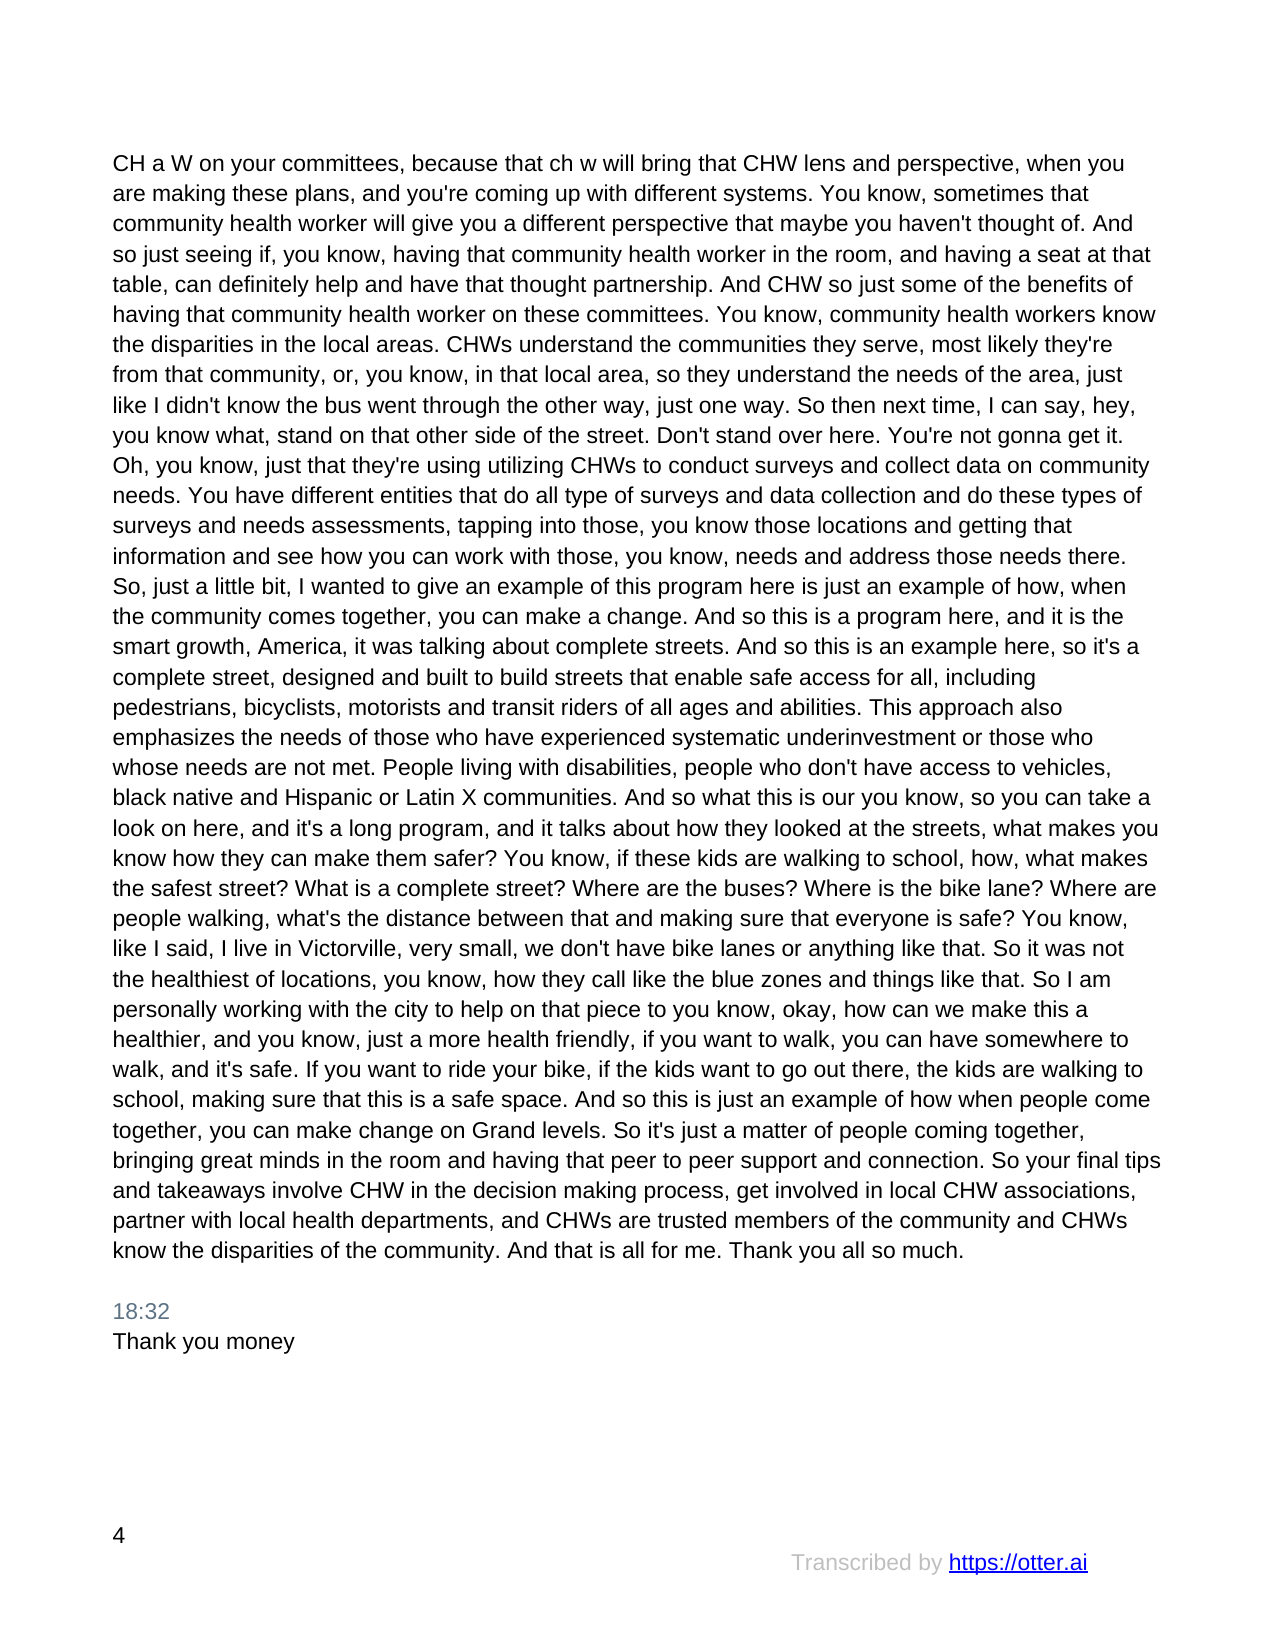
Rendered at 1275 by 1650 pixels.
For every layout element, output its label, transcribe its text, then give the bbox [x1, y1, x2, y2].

text 18:32 [112, 1298, 1162, 1324]
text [112, 150, 1162, 1264]
text Thank you money [112, 1328, 1162, 1354]
